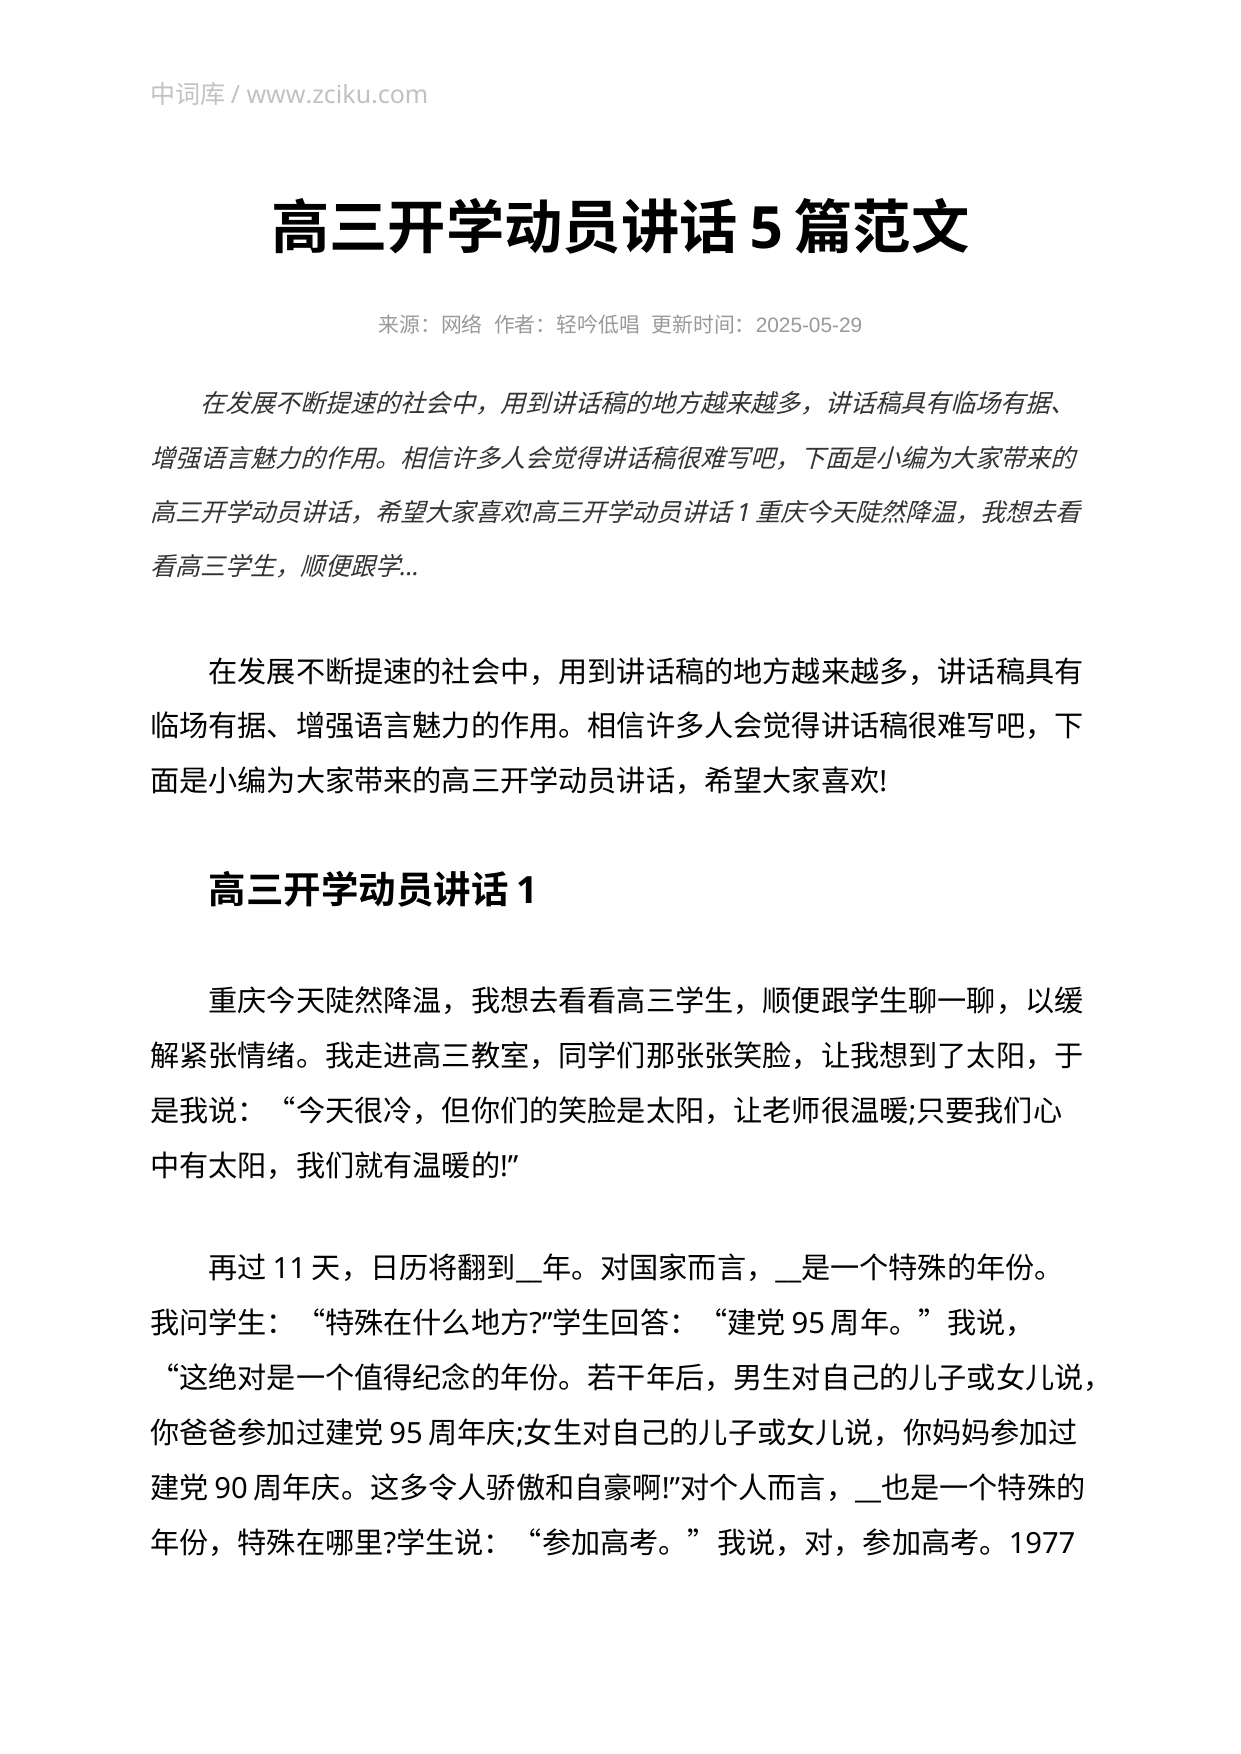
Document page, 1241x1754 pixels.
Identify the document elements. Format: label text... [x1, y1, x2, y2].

subtitle 高三开学动员讲话5篇范文 [150, 181, 1090, 266]
text 高三开学动员讲话1 [150, 860, 1090, 914]
text 重庆今天陡然降温，我想去看看高三学生，顺便跟学生聊一聊，以缓解紧张情绪。我走进高三教室，同学们那张张笑脸，让我想到了太阳，于是我说：“今天很冷，但你们的笑脸是太阳，让老师很温暖;只要我们心中有太阳，我们就有温暖的!” [150, 977, 1090, 1185]
text 在发展不断提速的社会中，用到讲话稿的地方越来越多，讲话稿具有临场有据、增强语言魅力的作用。相信许多人会觉得讲话稿很难写吧，下面是小编为大家带来的高三开学动员讲话，希望大家喜欢!高三开学动员讲话1重庆今天陡然降温，我想去看看高三学生，顺便跟学... [150, 384, 1090, 583]
text 在发展不断提速的社会中，用到讲话稿的地方越来越多，讲话稿具有临场有据、增强语言魅力的作用。相信许多人会觉得讲话稿很难写吧，下面是小编为大家带来的高三开学动员讲话，希望大家喜欢! [150, 648, 1090, 800]
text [150, 1244, 1090, 1562]
text 来源：网络 作者：轻吟低唱 更新时间：2025-05-29 [150, 313, 1090, 337]
